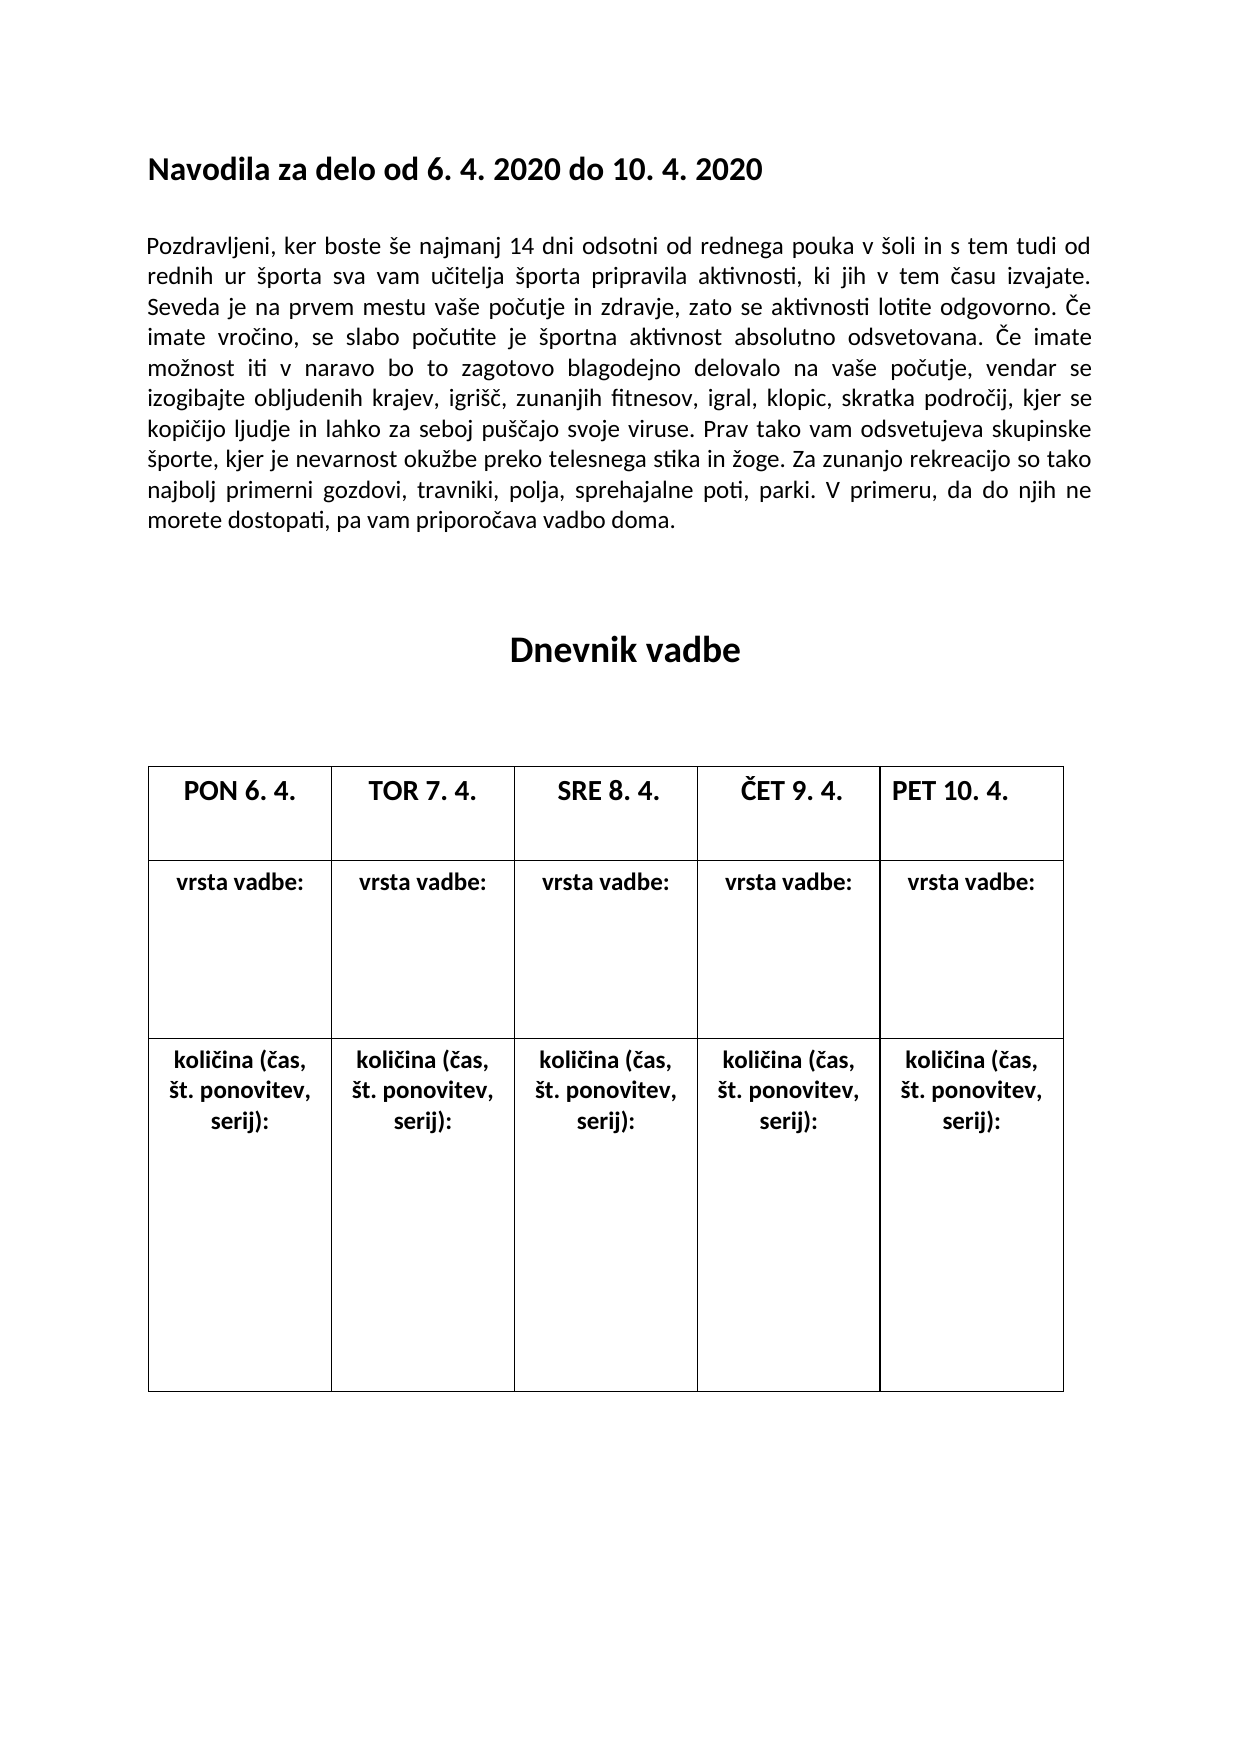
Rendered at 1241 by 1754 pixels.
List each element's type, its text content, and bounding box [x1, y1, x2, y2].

table_cell količina (čas, št. ponovitev, serij): [698, 1039, 879, 1391]
table_header PON 6. 4. [149, 767, 331, 860]
text Navodila za delo od 6. 4. 2020 do 10. 4. 2020 [148, 148, 1093, 188]
table_cell vrsta vadbe: [149, 861, 331, 1037]
table_cell količina (čas, št. ponovitev, serij): [149, 1039, 331, 1391]
table_cell količina (čas, št. ponovitev, serij): [332, 1039, 514, 1391]
table_header TOR 7. 4. [332, 767, 514, 860]
text Pozdravljeni, ker boste še najmanj 14 dni odsotni od rednega pouka v šoli in s tem tudi od rednih ur športa sva vam učitelja športa pripravila aktivnosti, ki jih v tem času izvajate. Seveda je na prvem mestu vaše počutje in zdravje, zato se aktivnosti lotite odgovorno. Če imate vročino, se slabo počutite je športna aktivnost absolutno odsvetovana. Če imate možnost iti v naravo bo to zagotovo blagodejno delovalo na vaše počutje, vendar se izogibajte obljudenih krajev, igrišč, zunanjih fitnesov, igral, klopic, skratka področij, kjer se kopičijo ljudje in lahko za seboj puščajo svoje viruse. Prav tako vam odsvetujeva skupinske športe, kjer je nevarnost okužbe preko telesnega stika in žoge. Za zunanjo rekreacijo so tako najbolj primerni gozdovi, travniki, polja, sprehajalne poti, parki. V primeru, da do njih ne morete dostopati, pa vam priporočava vadbo doma. [146, 230, 1093, 535]
table_cell vrsta vadbe: [881, 861, 1063, 1037]
table_cell vrsta vadbe: [698, 861, 879, 1037]
table_header SRE 8. 4. [515, 767, 697, 860]
text Dnevnik vadbe [158, 626, 1093, 672]
table_header ČET 9. 4. [698, 767, 879, 860]
table_cell vrsta vadbe: [332, 861, 514, 1037]
table_cell vrsta vadbe: [515, 861, 697, 1037]
table_cell količina (čas, št. ponovitev, serij): [515, 1039, 697, 1391]
table_cell količina (čas, št. ponovitev, serij): [881, 1039, 1063, 1391]
table_header PET 10. 4. [881, 767, 1063, 860]
